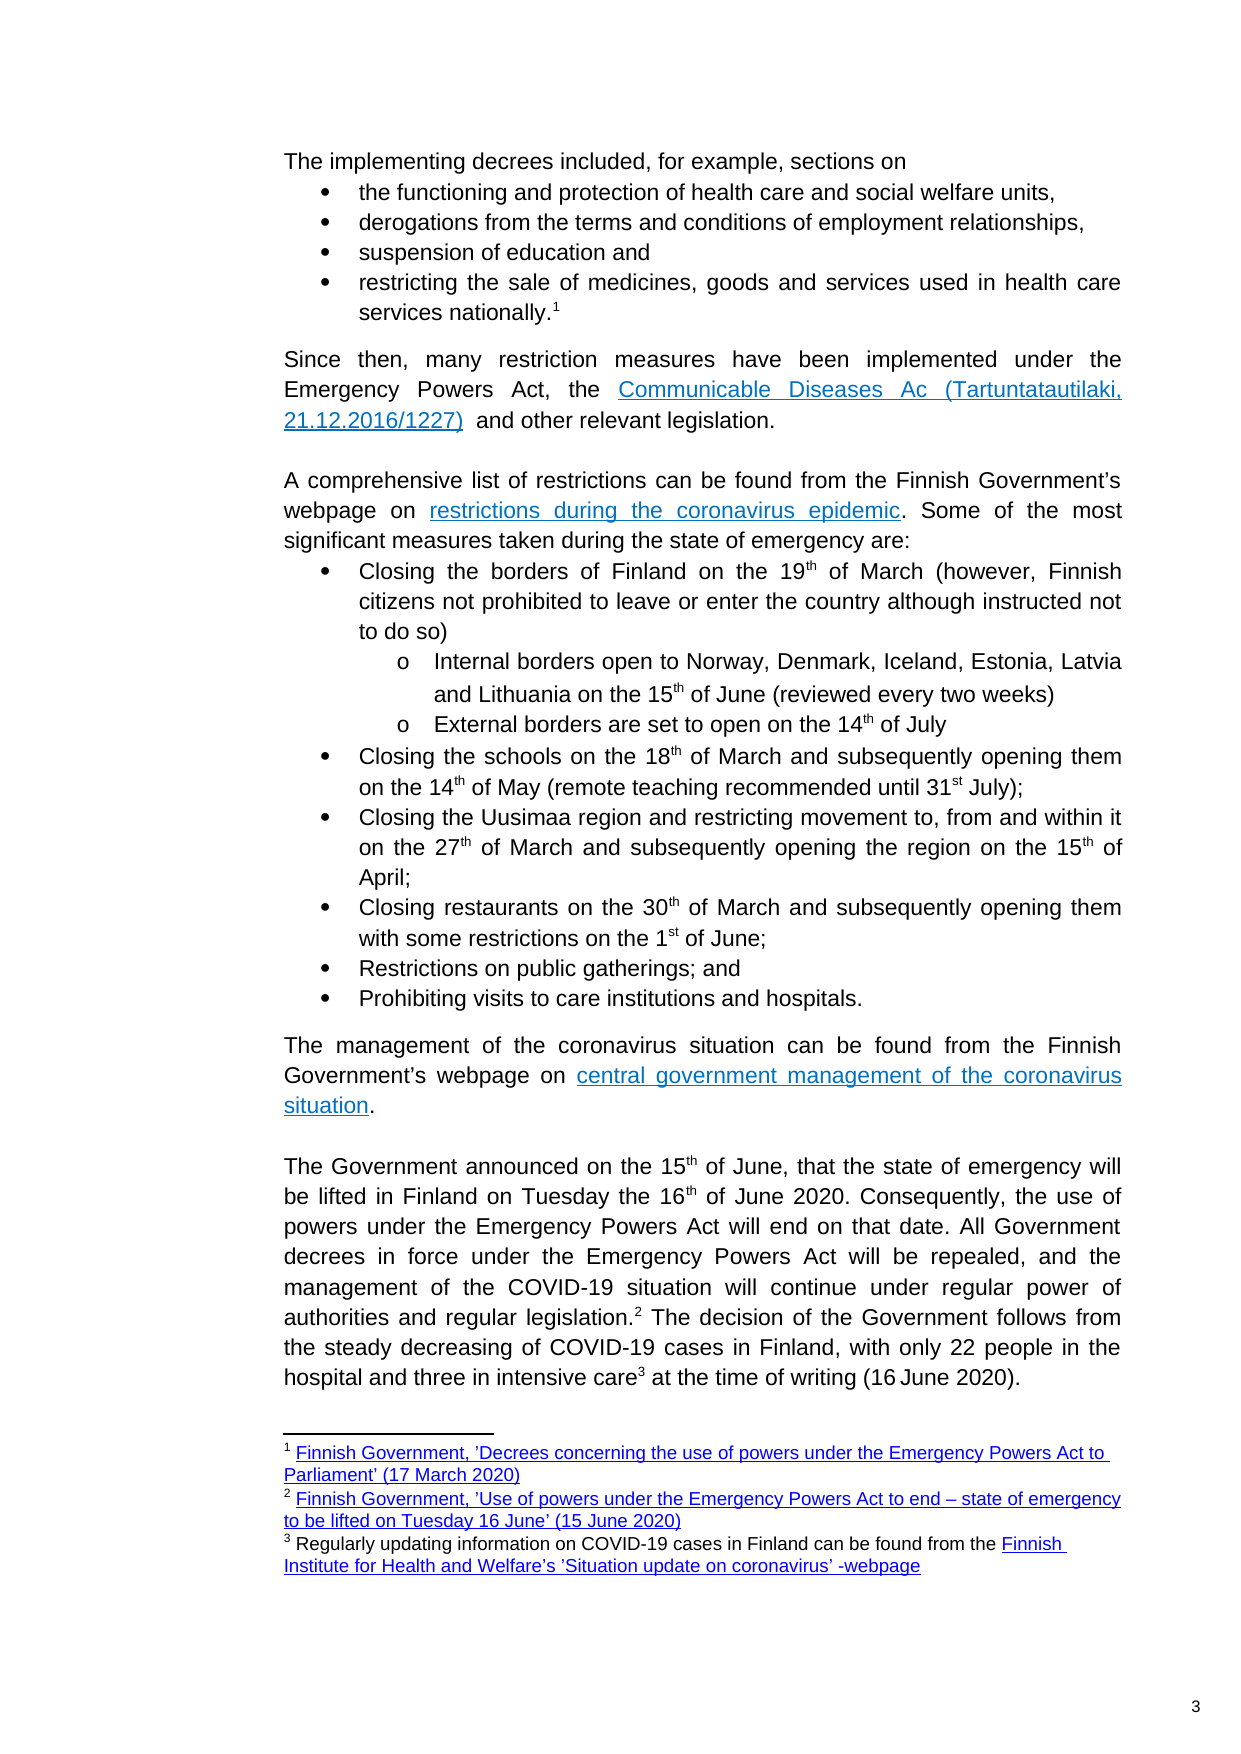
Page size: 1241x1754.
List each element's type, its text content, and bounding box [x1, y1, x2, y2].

list suspension of education and [321, 239, 1122, 265]
list Prohibiting visits to care institutions and hospitals. [321, 985, 1122, 1011]
list Restrictions on public gatherings; and [321, 955, 1122, 981]
list Closing restaurants on the 30th of March and subsequently opening them with some restrictions on the 1st of June; [321, 894, 1122, 951]
text The Government announced on the 15th of June, that the state of emergency will be lifted in Finland on Tuesday the 16th of June 2020. Consequently, the use of powers under the Emergency Powers Act will end on that date. All Government decrees in force under the Emergency Powers Act will be repealed, and the management of the COVID-19 situation will continue under regular power of authorities and regular legislation. The decision of the Government follows from the steady decreasing of COVID-19 cases in Finland, with only 22 people in the hospital and three in intensive care at the time of writing (16 June 2020). [283, 1153, 1122, 1390]
list Internal borders open to Norway, Denmark, Iceland, Estonia, Latvia and Lithuania on the 15th of June (reviewed every two weeks) [396, 648, 1122, 707]
text A comprehensive list of restrictions can be found from the Finnish Government’s webpage on restrictions during the coronavirus epidemic. Some of the most significant measures taken during the state of emergency are: [283, 467, 1122, 554]
text The implementing decrees included, for example, sections on [283, 148, 1122, 175]
list External borders are set to open on the 14th of July [396, 711, 1122, 739]
list derogations from the terms and conditions of employment relationships, [321, 209, 1122, 235]
list restricting the sale of medicines, goods and services used in health care services nationally. [321, 269, 1122, 326]
list Closing the schools on the 18th of March and subsequently opening them on the 14th of May (remote teaching recommended until 31st July); [321, 743, 1122, 800]
text Since then, many restriction measures have been implemented under the Emergency Powers Act, the Communicable Diseases Ac (Tartuntatautilaki, 21.12.2016/1227) and other relevant legislation. [283, 346, 1122, 433]
list Closing the borders of Finland on the 19th of March (however, Finnish citizens not prohibited to leave or enter the country although instructed not to do so) [321, 558, 1122, 644]
list Closing the Uusimaa region and restricting movement to, from and within it on the 27th of March and subsequently opening the region on the 15th of April; [321, 804, 1122, 890]
text The management of the coronavirus situation can be found from the Finnish Government’s webpage on central government management of the coronavirus situation. [283, 1032, 1122, 1118]
list the functioning and protection of health care and social welfare units, [321, 178, 1122, 205]
